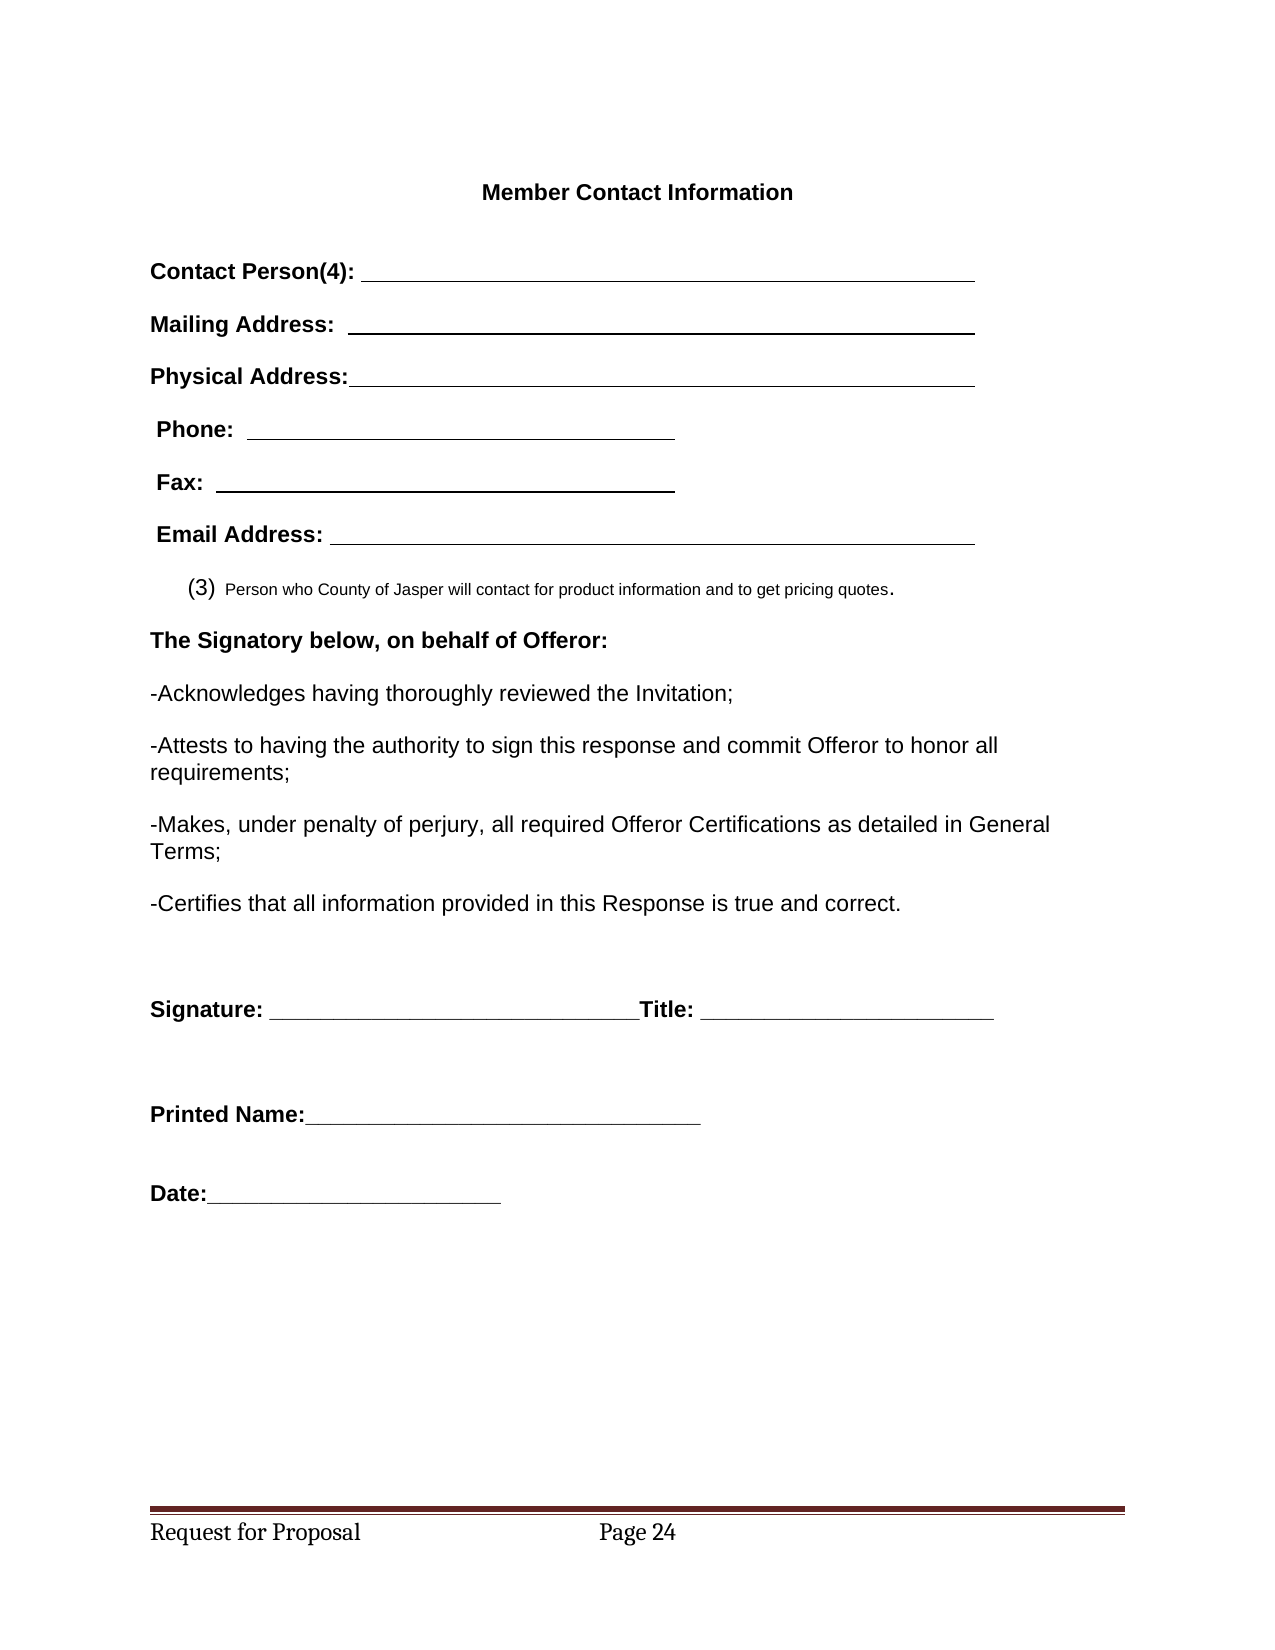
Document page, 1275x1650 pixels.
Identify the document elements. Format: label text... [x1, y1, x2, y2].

text Printed Name:_______________________________ [150, 1101, 1125, 1127]
text Date:_______________________ [150, 1180, 1125, 1207]
text Signature: _____________________________Title: _______________________ [150, 996, 1125, 1022]
list Person who County of Jasper will contact for product information and to get pricing quotes. [187, 574, 1125, 600]
text -Certifies that all information provided in this Response is true and correct. [150, 890, 1125, 917]
text -Attests to having the authority to sign this response and commit Offeror to honor all requirements; [150, 732, 1125, 785]
text Member Contact Information [150, 179, 1125, 205]
text Mailing Address: [150, 311, 1125, 337]
text Fax: [150, 469, 1125, 495]
text The Signatory below, on behalf of Offeror: [150, 627, 1125, 653]
text Contact Person(4): [150, 258, 1125, 284]
text Physical Address: [150, 363, 1125, 389]
text Phone: [150, 416, 1125, 442]
text -Acknowledges having thoroughly reviewed the Invitation; [150, 679, 1125, 706]
text Email Address: [150, 521, 1125, 548]
text -Makes, under penalty of perjury, all required Offeror Certifications as detailed in General Terms; [150, 811, 1125, 864]
